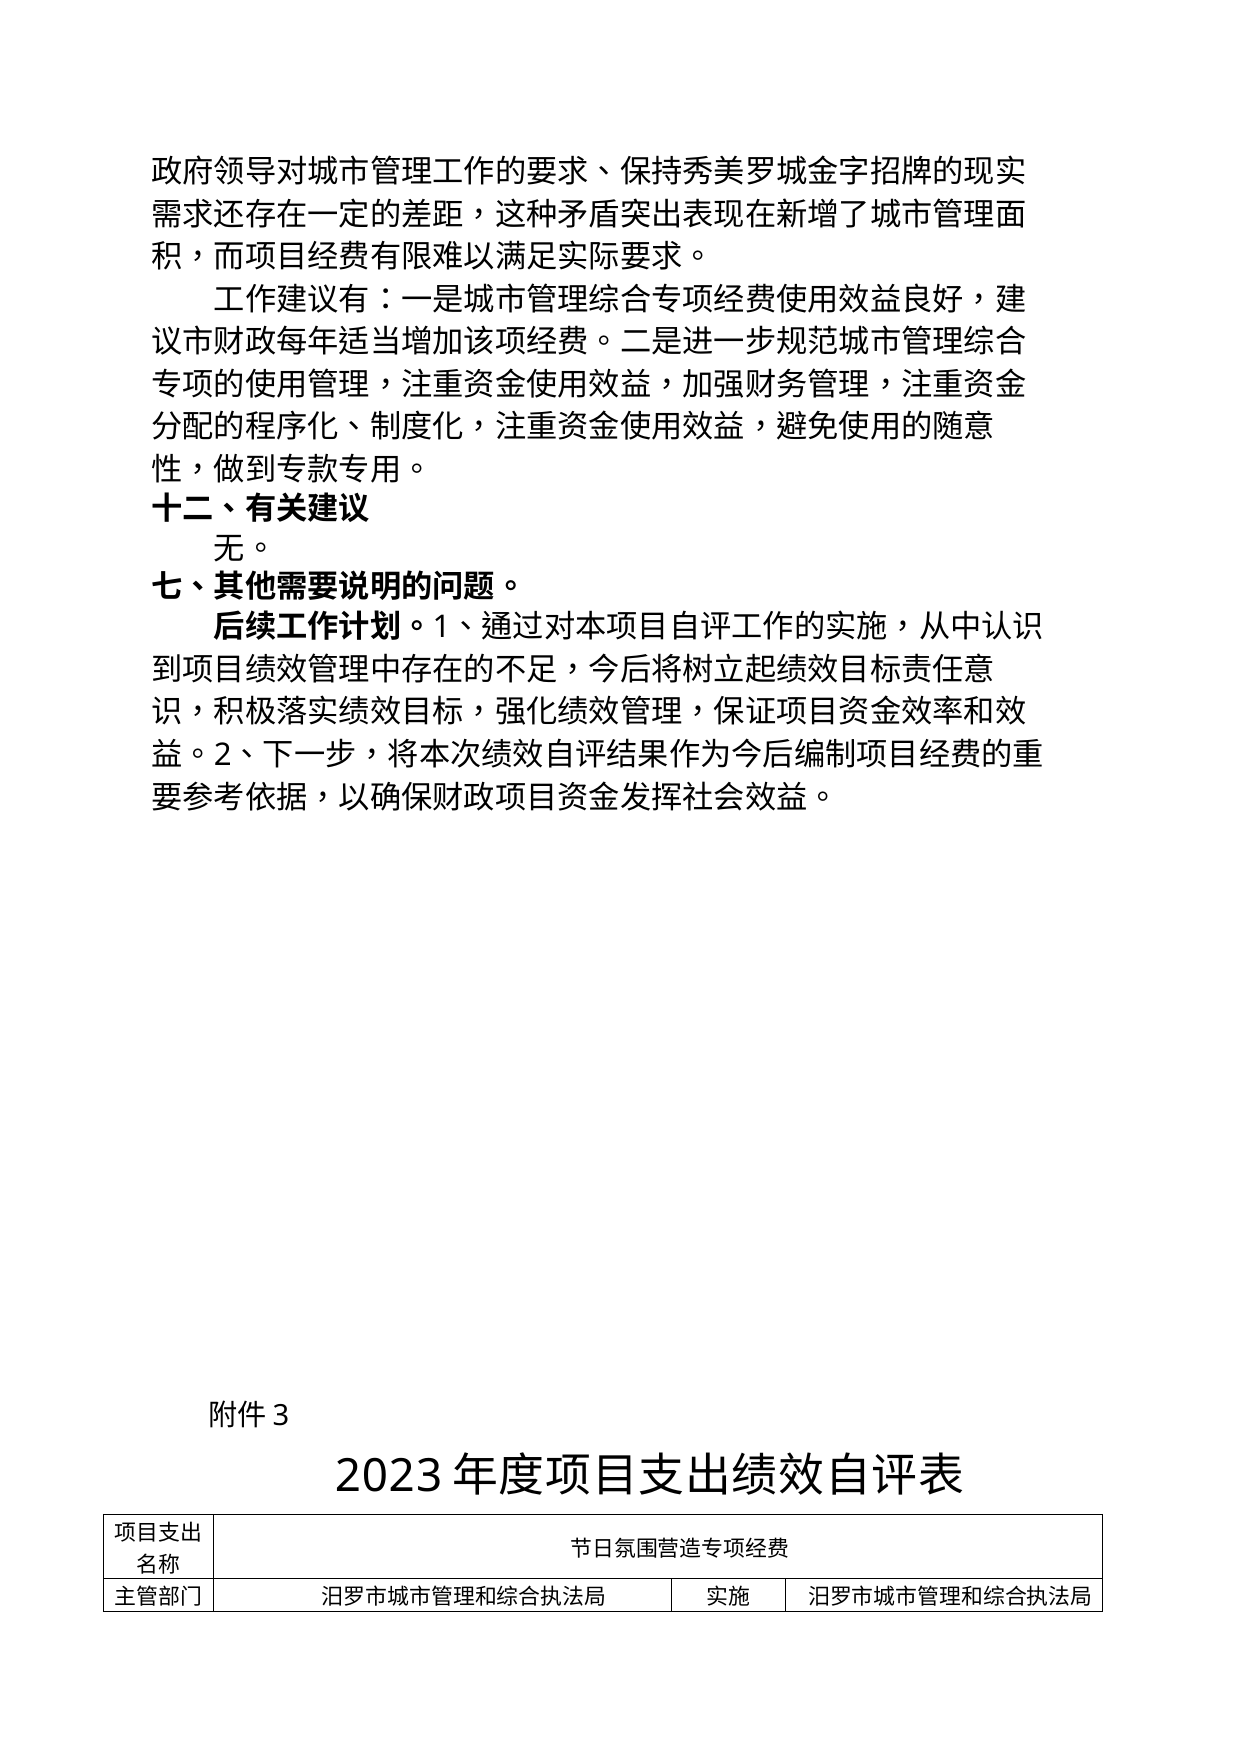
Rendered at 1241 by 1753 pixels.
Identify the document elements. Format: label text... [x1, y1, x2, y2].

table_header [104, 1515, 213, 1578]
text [151, 149, 1054, 277]
text 后续工作计划。1、通过对本项目自评工作的实施，从中认识到项目绩效管理中存在的不足，今后将树立起绩效目标责任意识，积极落实绩效目标，强化绩效管理，保证项目资金效率和效益。2、下一步，将本次绩效自评结果作为今后编制项目经费的重要参考依据，以确保财政项目资金发挥社会效益。 [151, 604, 1054, 817]
text 无。 [151, 526, 1054, 568]
list 有关建议 [151, 490, 1054, 526]
text 附件3 [151, 1393, 1054, 1434]
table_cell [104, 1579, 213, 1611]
text 2023年度项目支出绩效自评表 [151, 1443, 1054, 1504]
text 七、其他需要说明的问题。 [151, 568, 1054, 604]
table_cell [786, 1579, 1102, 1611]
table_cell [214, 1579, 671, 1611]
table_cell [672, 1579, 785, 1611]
text 工作建议有：一是城市管理综合专项经费使用效益良好，建议市财政每年适当增加该项经费。二是进一步规范城市管理综合专项的使用管理，注重资金使用效益，加强财务管理，注重资金分配的程序化、制度化，注重资金使用效益，避免使用的随意性，做到专款专用。 [151, 277, 1054, 490]
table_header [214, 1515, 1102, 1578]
